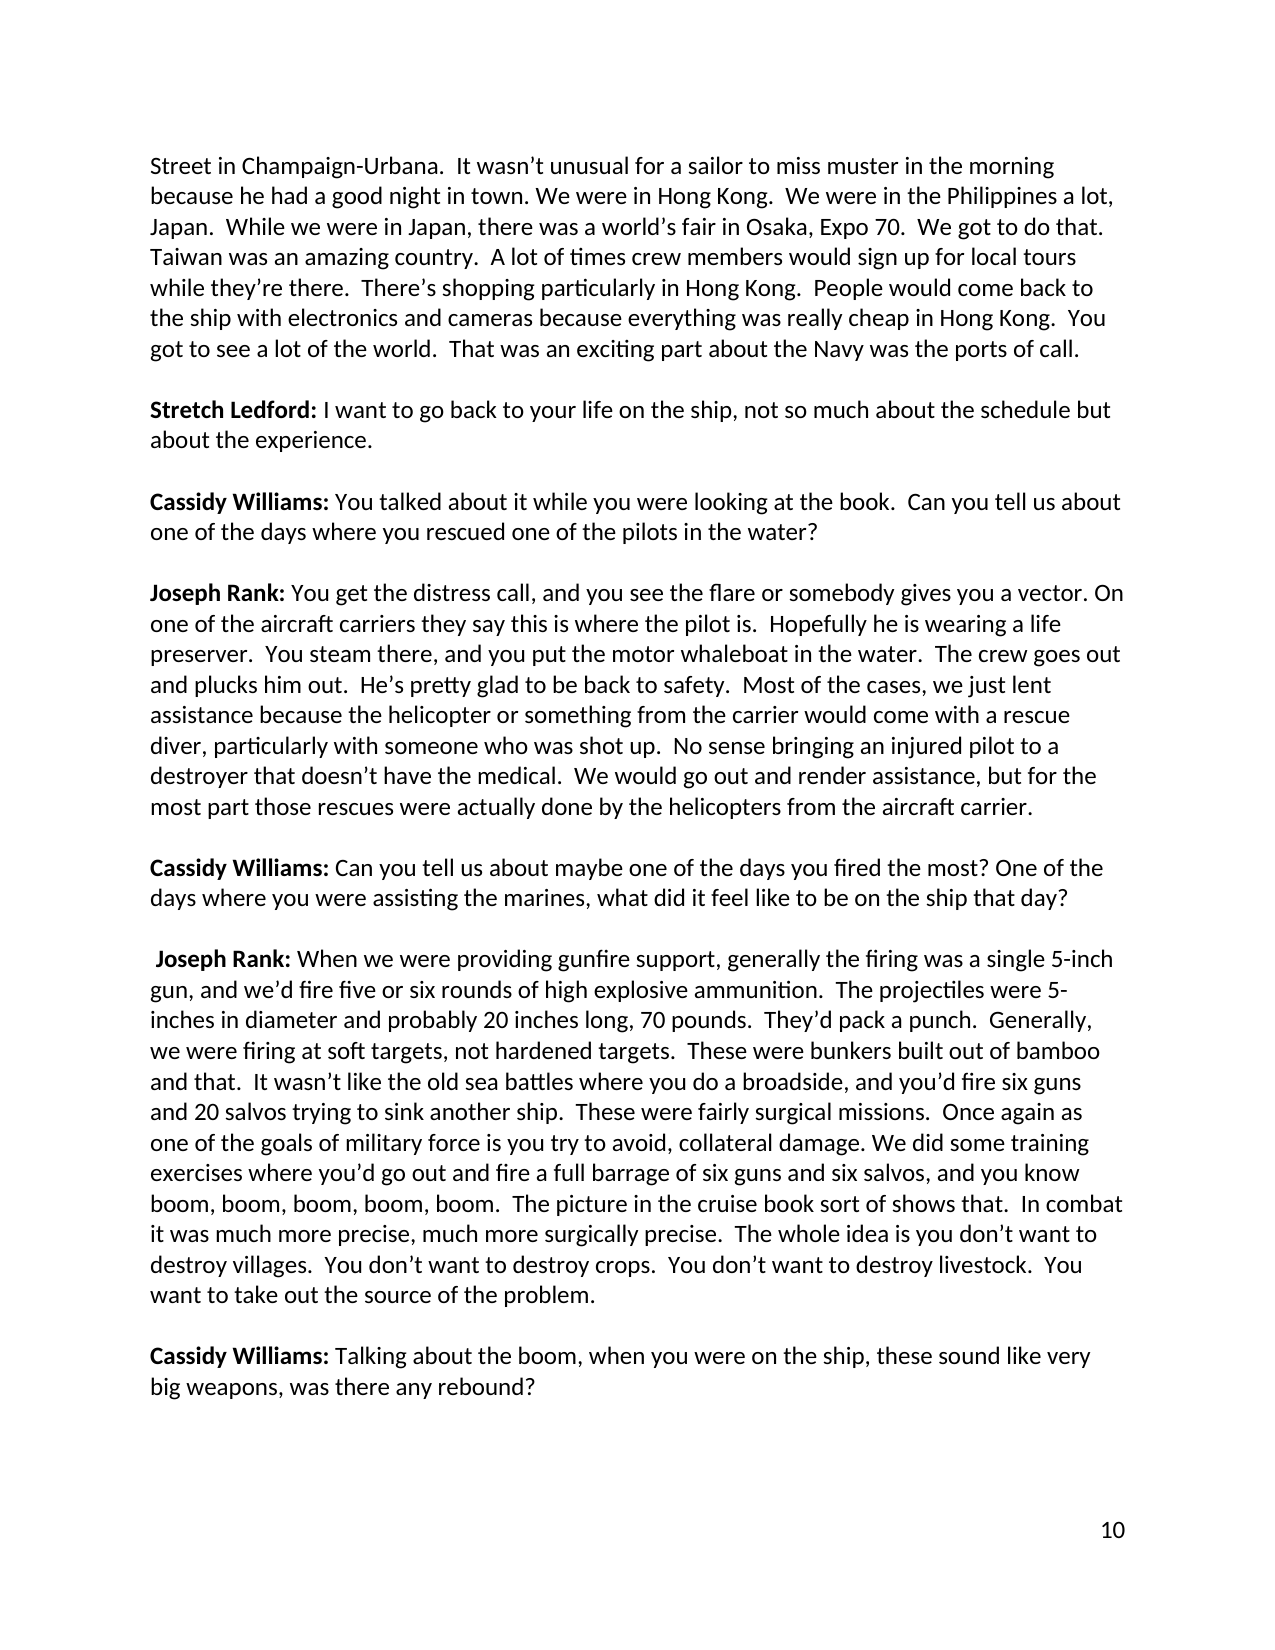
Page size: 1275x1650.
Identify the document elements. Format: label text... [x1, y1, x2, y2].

text Stretch Ledford: I want to go back to your life on the ship, not so much about the schedule but about the experience. [150, 394, 1125, 455]
text Cassidy Williams: You talked about it while you were looking at the book. Can you tell us about one of the days where you rescued one of the pilots in the water? [150, 486, 1125, 547]
text Cassidy Williams: Talking about the boom, when you were on the ship, these sound like very big weapons, was there any rebound? [150, 1340, 1125, 1401]
text Joseph Rank: You get the distress call, and you see the flare or somebody gives you a vector. On one of the aircraft carriers they say this is where the pilot is. Hopefully he is wearing a life preserver. You steam there, and you put the motor whaleboat in the water. The crew goes out and plucks him out. He’s pretty glad to be back to safety. Most of the cases, we just lent assistance because the helicopter or something from the carrier would come with a rescue diver, particularly with someone who was shot up. No sense bringing an injured pilot to a destroyer that doesn’t have the medical. We would go out and render assistance, but for the most part those rescues were actually done by the helicopters from the aircraft carrier. [150, 577, 1125, 821]
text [150, 150, 1125, 364]
text Cassidy Williams: Can you tell us about maybe one of the days you fired the most? One of the days where you were assisting the marines, what did it feel like to be on the ship that day? [150, 852, 1125, 913]
text Joseph Rank: When we were providing gunfire support, generally the firing was a single 5-inch gun, and we’d fire five or six rounds of high explosive ammunition. The projectiles were 5-inches in diameter and probably 20 inches long, 70 pounds. They’d pack a punch. Generally, we were firing at soft targets, not hardened targets. These were bunkers built out of bamboo and that. It wasn’t like the old sea battles where you do a broadside, and you’d fire six guns and 20 salvos trying to sink another ship. These were fairly surgical missions. Once again as one of the goals of military force is you try to avoid, collateral damage. We did some training exercises where you’d go out and fire a full barrage of six guns and six salvos, and you know boom, boom, boom, boom, boom. The picture in the cruise book sort of shows that. In combat it was much more precise, much more surgically precise. The whole idea is you don’t want to destroy villages. You don’t want to destroy crops. You don’t want to destroy livestock. You want to take out the source of the problem. [150, 943, 1125, 1310]
